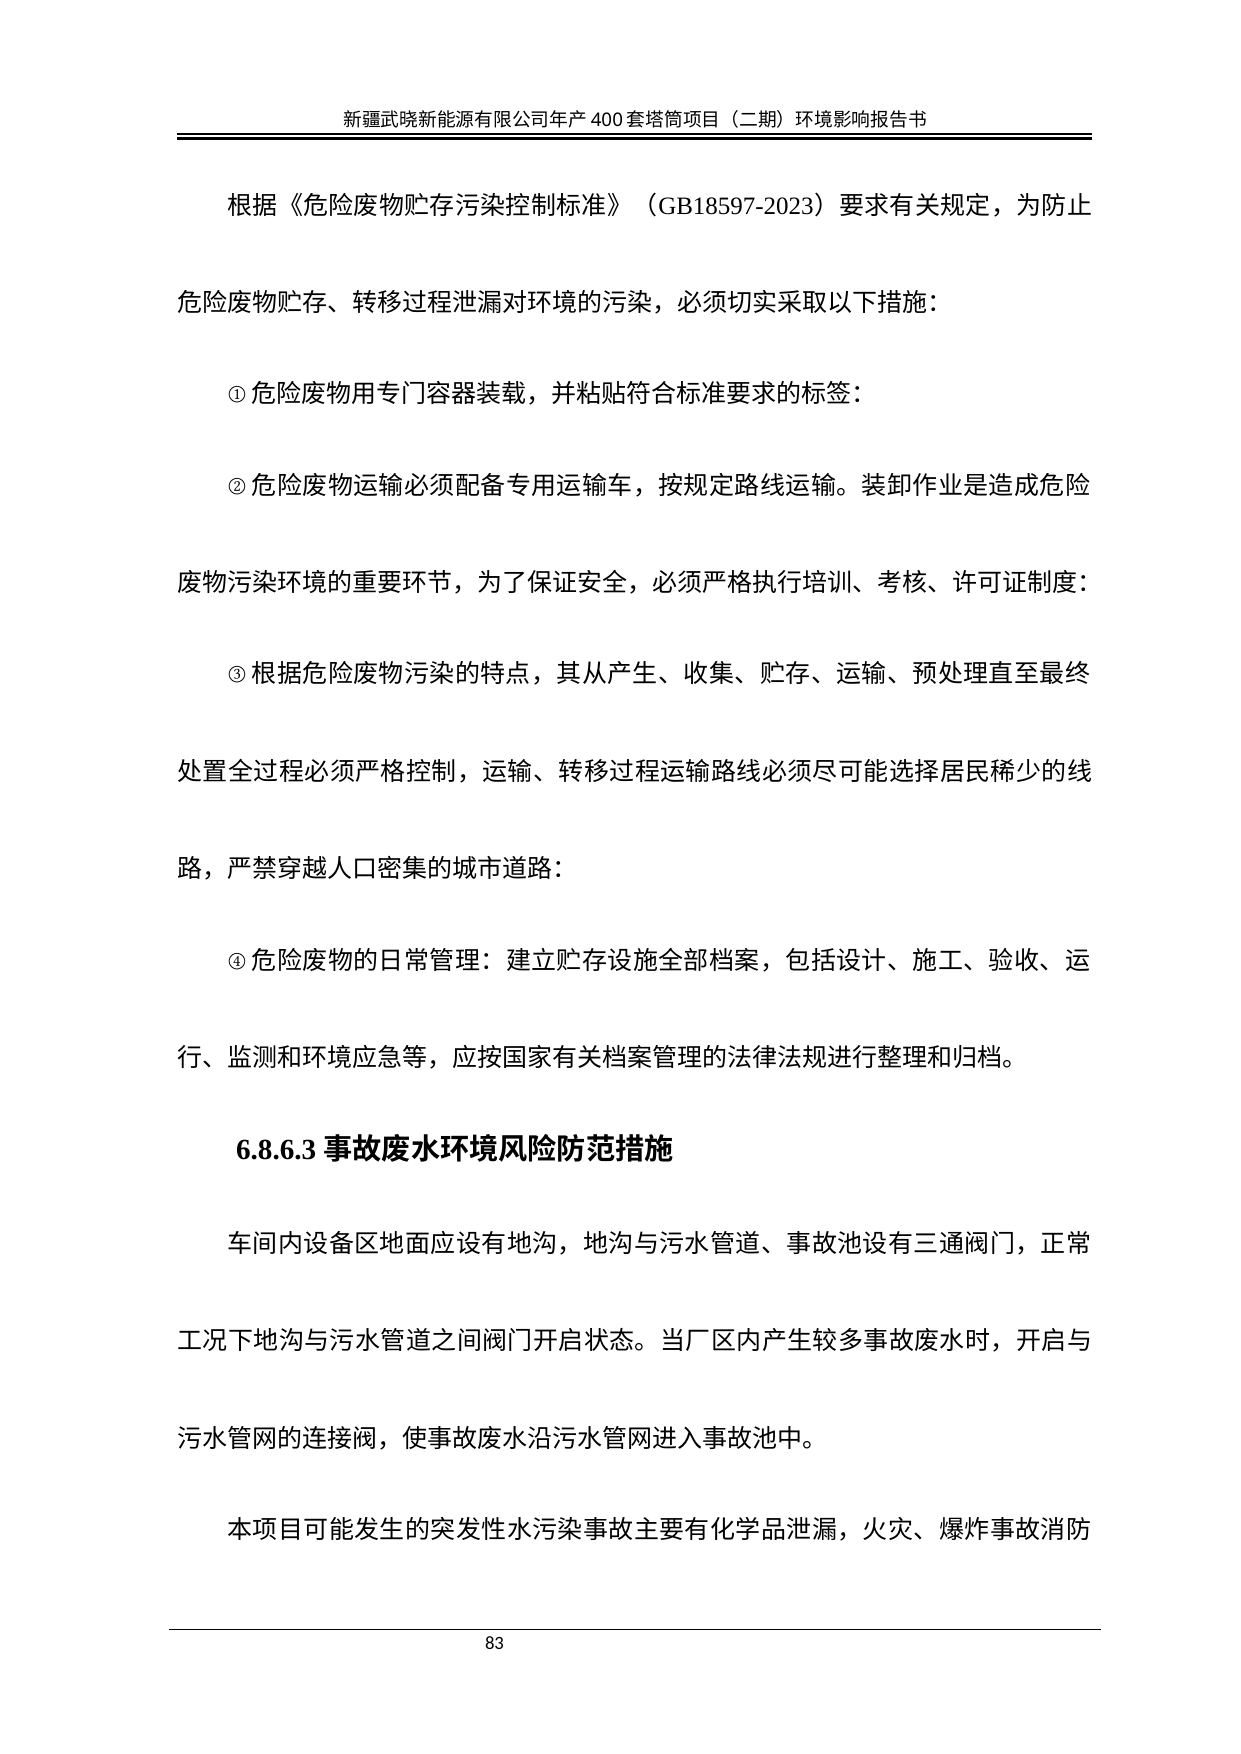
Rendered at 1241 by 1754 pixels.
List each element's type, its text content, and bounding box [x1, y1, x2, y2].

subtitle 6.8.6.3 事故废水环境风险防范措施 [177, 1114, 1092, 1179]
text ①危险废物用专门容器装载，并粘贴符合标准要求的标签： [177, 359, 1092, 424]
text 车间内设备区地面应设有地沟，地沟与污水管道、事故池设有三通阀门，正常工况下地沟与污水管道之间阀门开启状态。当厂区内产生较多事故废水时，开启与污水管网的连接阀，使事故废水沿污水管网进入事故池中。 [177, 1209, 1092, 1469]
text 根据《危险废物贮存污染控制标准》（GB18597-2023）要求有关规定，为防止危险废物贮存、转移过程泄漏对环境的污染，必须切实采取以下措施： [177, 171, 1092, 333]
text ④危险废物的日常管理：建立贮存设施全部档案，包括设计、施工、验收、运行、监测和环境应急等，应按国家有关档案管理的法律法规进行整理和归档。 [177, 926, 1092, 1088]
text ③根据危险废物污染的特点，其从产生、收集、贮存、运输、预处理直至最终处置全过程必须严格控制，运输、转移过程运输路线必须尽可能选择居民稀少的线路，严禁穿越人口密集的城市道路： [177, 639, 1092, 899]
text ②危险废物运输必须配备专用运输车，按规定路线运输。装卸作业是造成危险废物污染环境的重要环节，为了保证安全，必须严格执行培训、考核、许可证制度： [177, 451, 1092, 613]
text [177, 1495, 1092, 1560]
